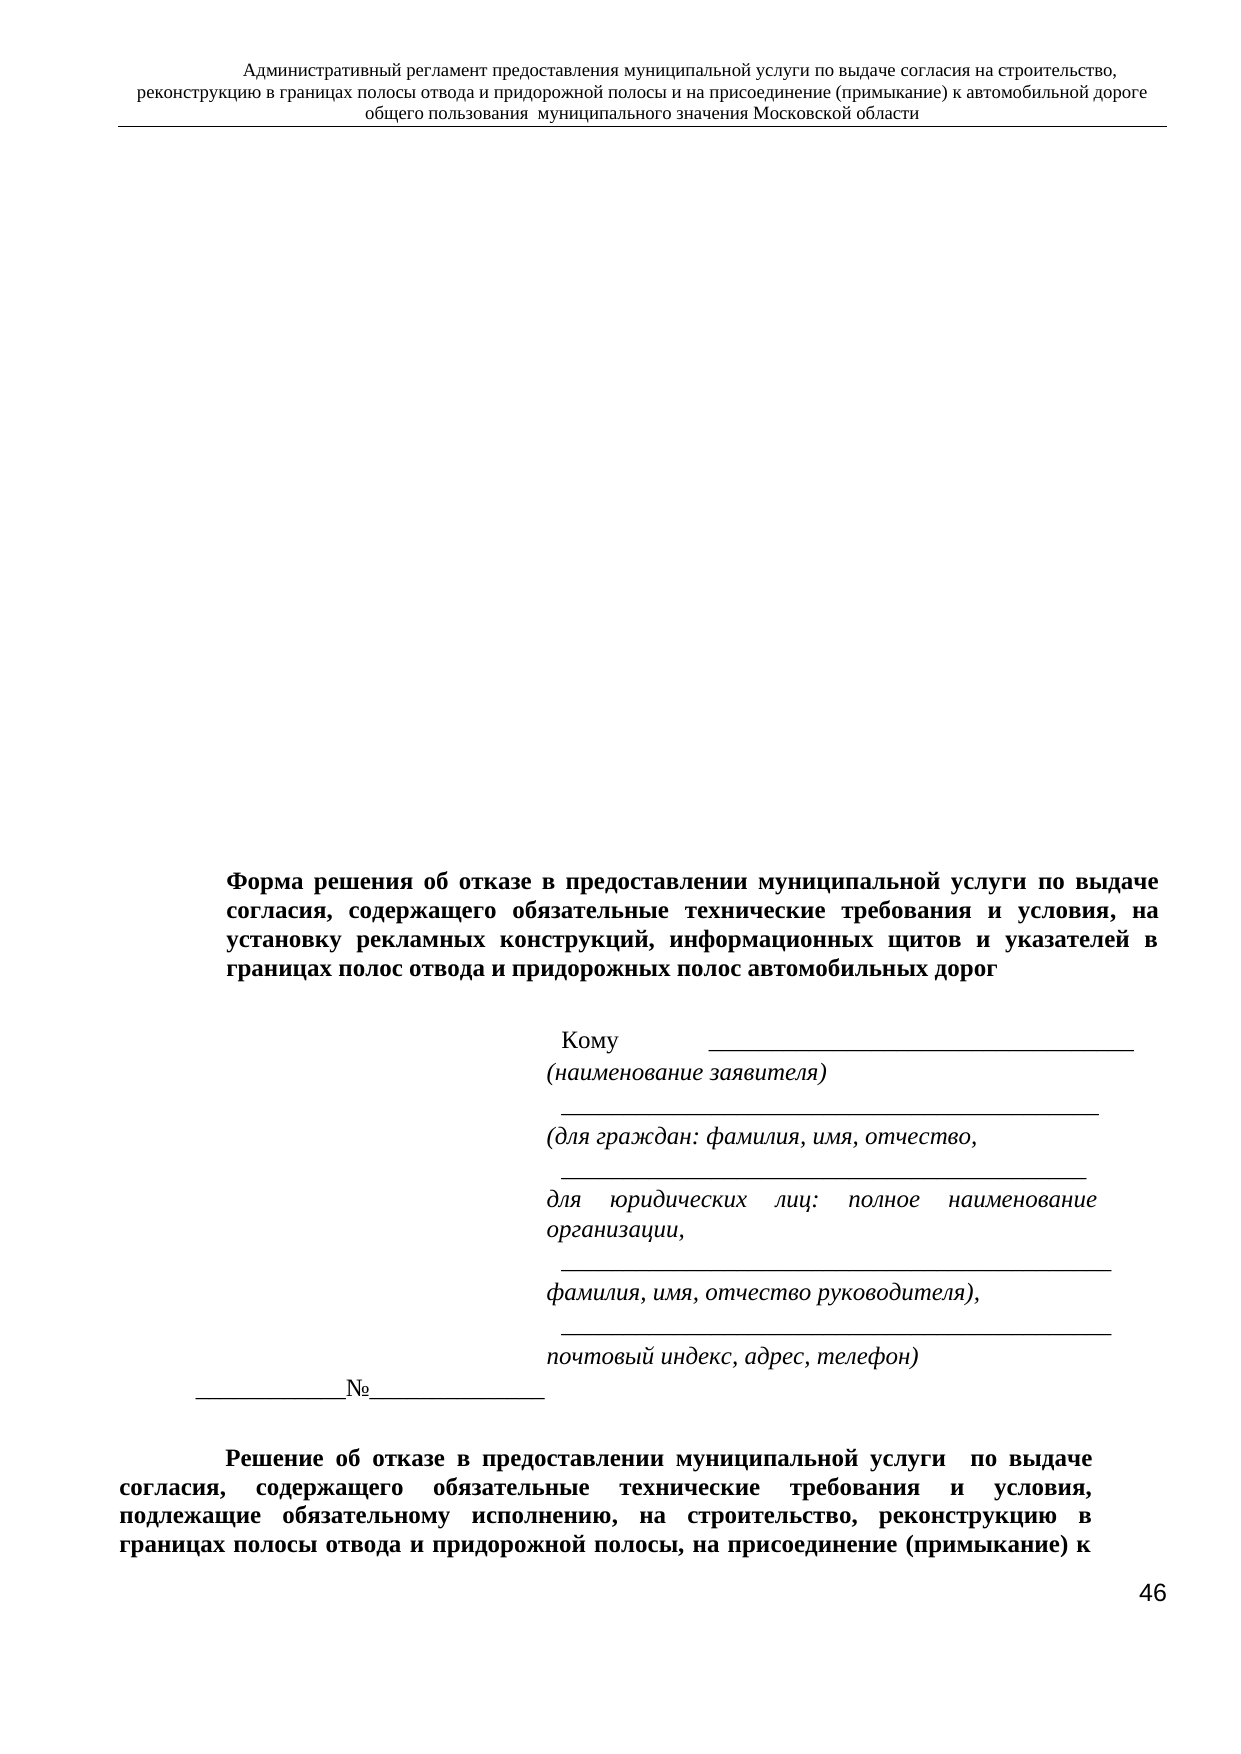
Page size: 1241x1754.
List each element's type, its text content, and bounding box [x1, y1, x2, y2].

text ____________________________________________ фамилия, имя, отчество руководителя), [546, 1245, 1133, 1306]
text __________________________________________ для юридических лиц: полное наименование организации, [546, 1153, 1097, 1243]
text ____________________________________________ почтовый индекс, адрес, телефон) [546, 1309, 1133, 1370]
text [119, 1443, 1092, 1558]
text ____________№______________ [121, 1373, 1161, 1402]
text Кому __________________________________ (наименование заявителя) [546, 1025, 1134, 1085]
text ___________________________________________ (для граждан: фамилия, имя, отчество, [546, 1089, 1133, 1150]
text Форма решения об отказе в предоставлении муниципальной услуги по выдаче согласия, содержащего обязательные технические требования и условия, на установку рекламных конструкций, информационных щитов и указателей в границах полос отвода и придорожных полос автомобильных дорог [226, 866, 1159, 981]
